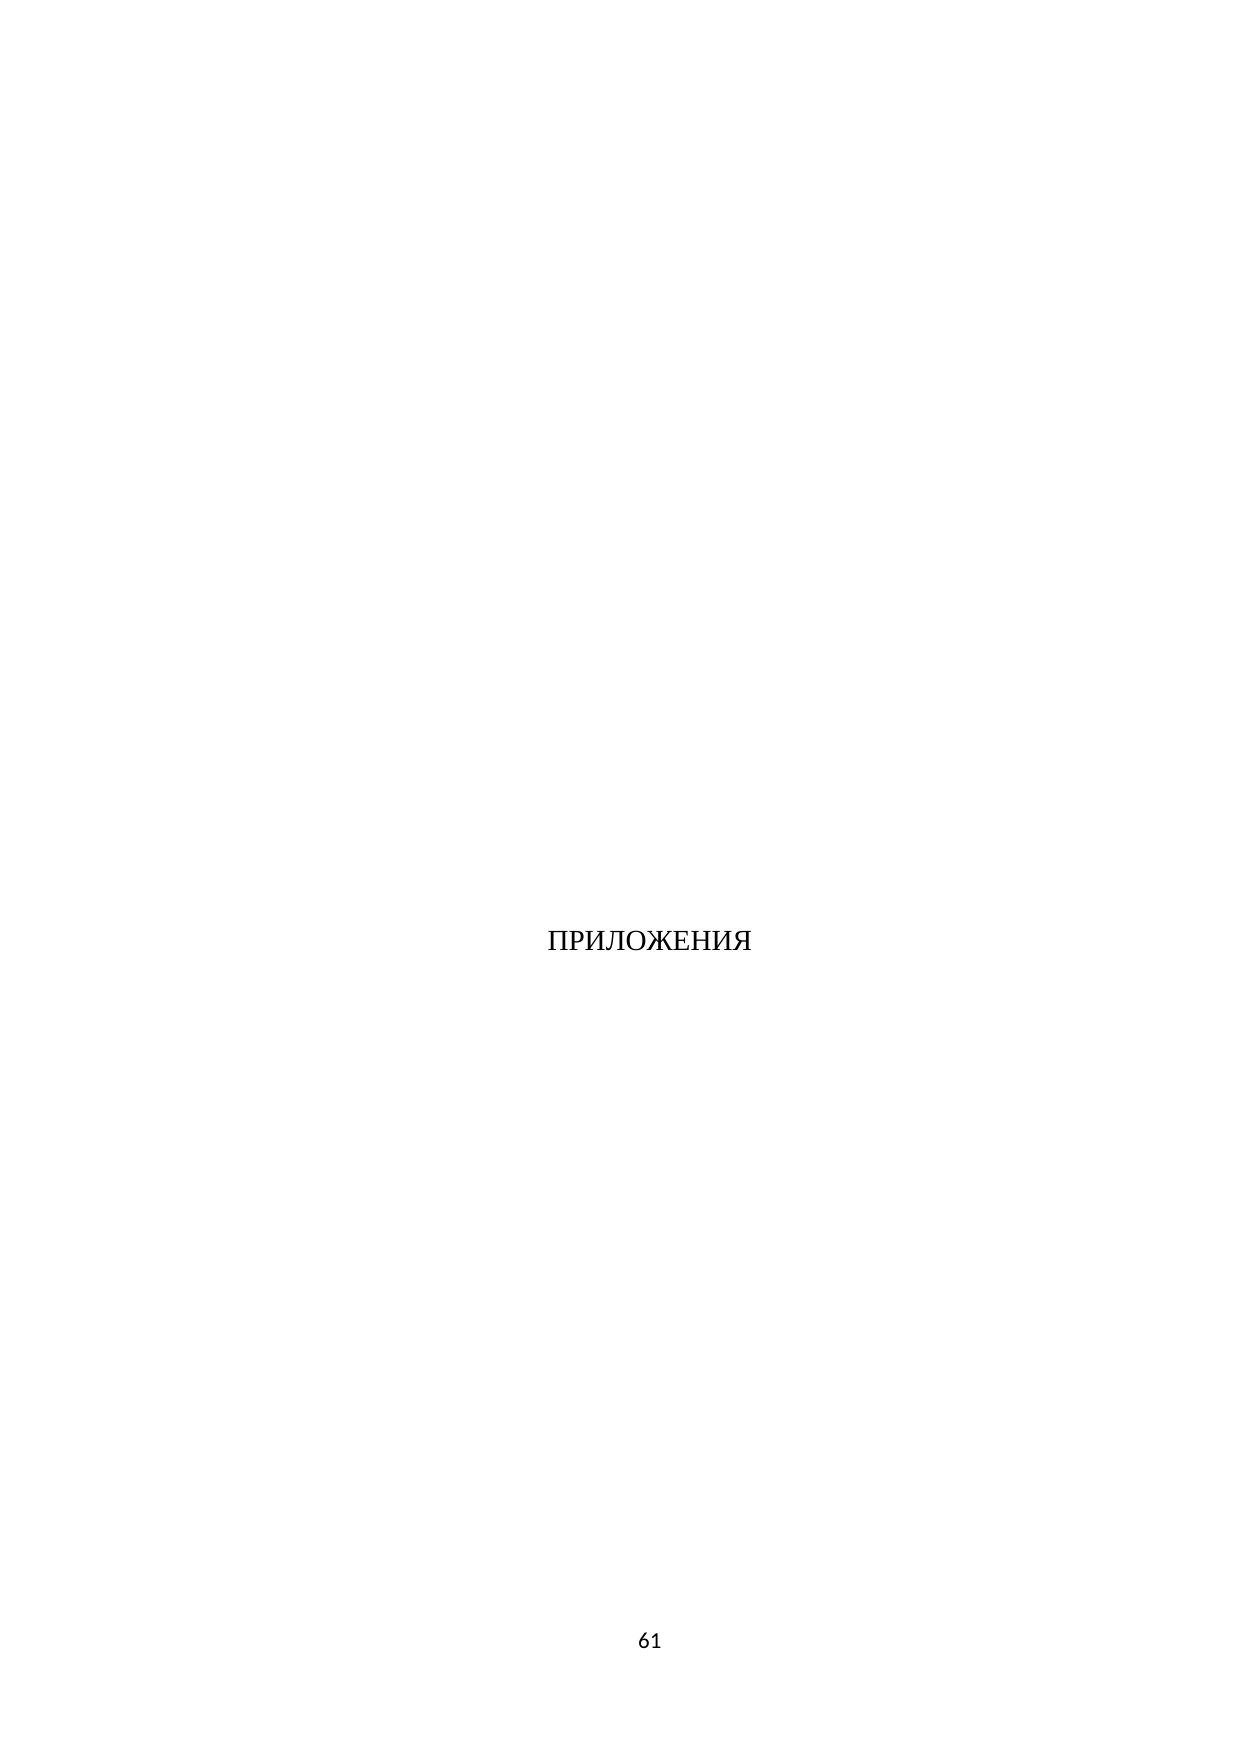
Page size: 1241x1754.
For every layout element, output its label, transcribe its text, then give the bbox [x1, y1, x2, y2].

subtitle ПРИЛОЖЕНИЯ [118, 923, 1181, 957]
